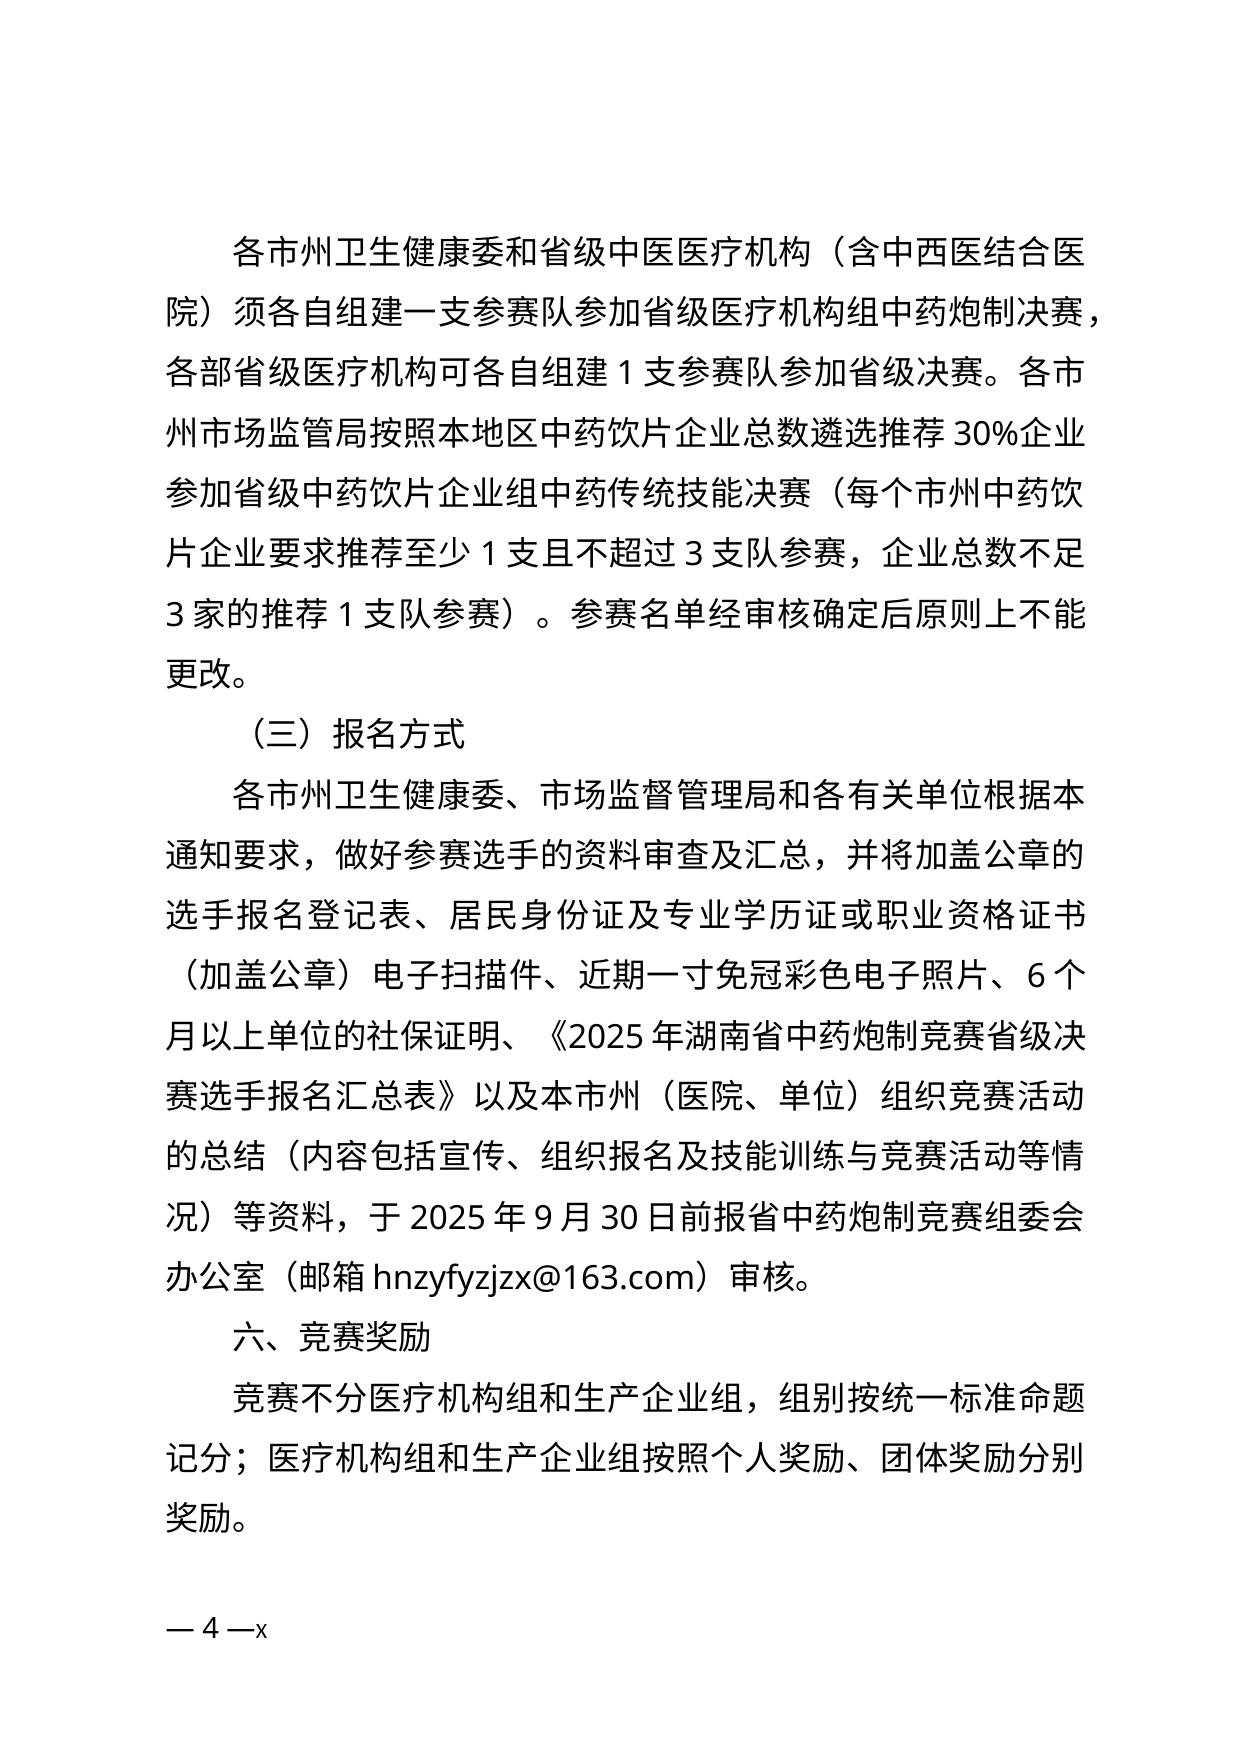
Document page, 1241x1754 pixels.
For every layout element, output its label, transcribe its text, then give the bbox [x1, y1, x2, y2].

text 竞赛不分医疗机构组和生产企业组，组别按统一标准命题、记分；医疗机构组和生产企业组按照个人奖励、团体奖励分别奖励。 [165, 1365, 1087, 1546]
text 六、竞赛奖励 [165, 1305, 1087, 1365]
text 各市州卫生健康委和省级中医医疗机构（含中西医结合医院）须各自组建一支参赛队参加省级医疗机构组中药炮制决赛，各部省级医疗机构可各自组建1支参赛队参加省级决赛。各市州市场监管局按照本地区中药饮片企业总数遴选推荐30%企业参加省级中药饮片企业组中药传统技能决赛（每个市州中药饮片企业要求推荐至少1支且不超过3支队参赛，企业总数不足3家的推荐1支队参赛）。参赛名单经审核确定后原则上不能更改。 [165, 219, 1087, 702]
text 各市州卫生健康委、市场监督管理局和各有关单位根据本通知要求，做好参赛选手的资料审查及汇总，并将加盖公章的选手报名登记表、居民身份证及专业学历证或职业资格证书（加盖公章）电子扫描件、近期一寸免冠彩色电子照片、6个月以上单位的社保证明、《2025年湖南省中药炮制竞赛省级决赛选手报名汇总表》以及本市州（医院、单位）组织竞赛活动的总结（内容包括宣传、组织报名及技能训练与竞赛活动等情况）等资料，于2025年9月30日前报省中药炮制竞赛组委会办公室（邮箱hnzyfyzjzx@163.com）审核。 [165, 762, 1087, 1305]
text （三）报名方式 [165, 702, 1087, 762]
